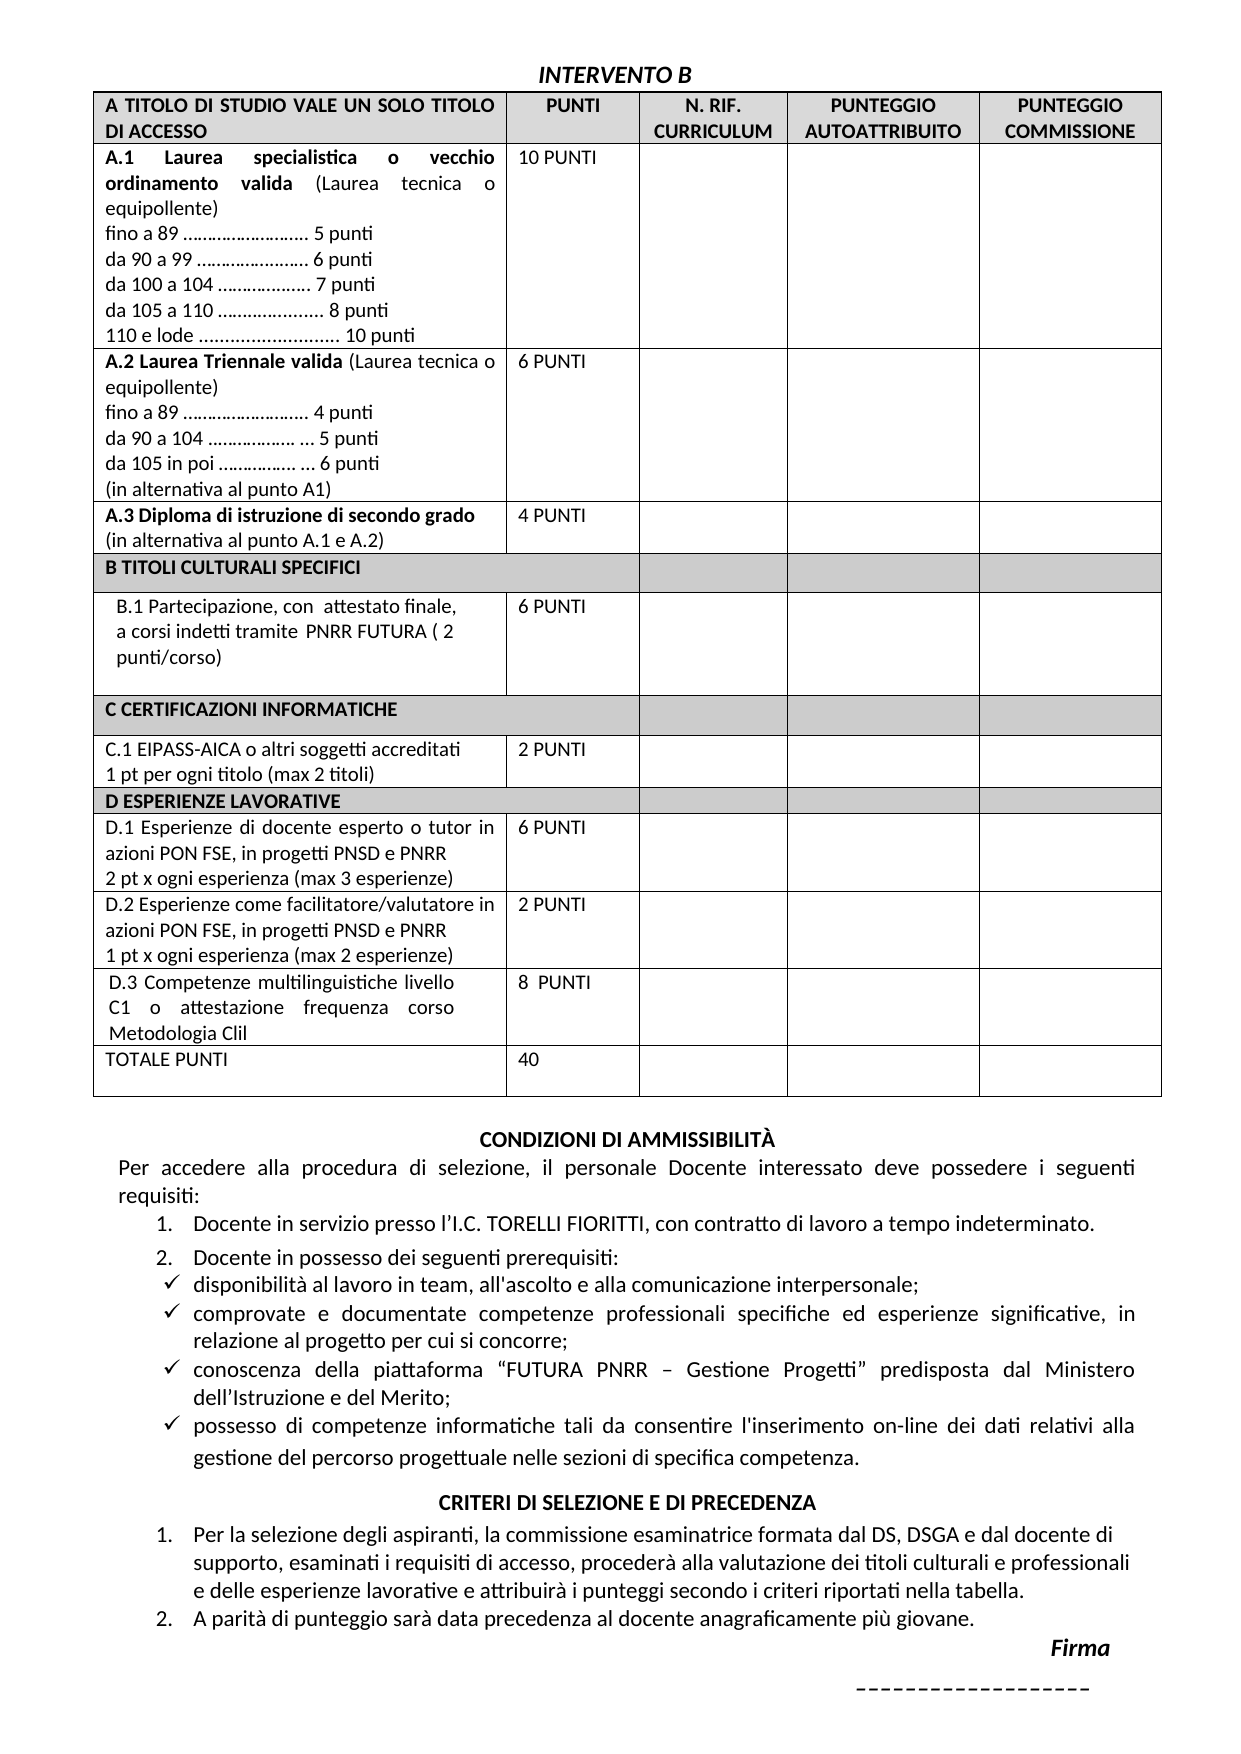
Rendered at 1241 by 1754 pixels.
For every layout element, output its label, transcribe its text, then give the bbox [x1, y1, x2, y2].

list possesso di competenze informatiche tali da consentire l'inserimento on-line dei dati relativi alla gestione del percorso progettuale nelle sezioni di specifica competenza. [162, 1411, 1137, 1471]
table_cell [980, 349, 1161, 501]
table_cell D.1 Esperienze di docente esperto o tutor in azioni PON FSE, in progetti PNSD e PNRR 2 pt x ogni esperienza (max 3 esperienze) [94, 814, 506, 891]
table_cell [980, 736, 1161, 787]
text CONDIZIONI DI AMMISSIBILITÀ [118, 1125, 1137, 1153]
table_cell [640, 696, 787, 735]
table_cell [640, 736, 787, 787]
list Docente in servizio presso l’I.C. TORELLI FIORITTI, con contratto di lavoro a tempo indeterminato. [156, 1209, 1137, 1237]
table_cell [980, 144, 1161, 348]
table_cell [640, 502, 787, 553]
table_cell [788, 502, 979, 553]
table_cell [788, 892, 979, 968]
text Firma ___________________ [856, 1632, 1114, 1694]
table_cell [640, 969, 787, 1045]
table_cell B.1 Partecipazione, con attestato finale, a corsi indetti tramite PNRR FUTURA ( 2 punti/corso) [94, 593, 506, 695]
table_cell [640, 349, 787, 501]
table_cell 40 [507, 1046, 639, 1096]
table_cell [788, 814, 979, 891]
table_cell 6 PUNTI [507, 814, 639, 891]
table_cell A.2 Laurea Triennale valida (Laurea tecnica o equipollente) fino a 89 …………………….. 4 punti da 90 a 104 ..……………. … 5 punti da 105 in poi ……………. … 6 punti (in alternativa al punto A1) [94, 349, 506, 501]
table_cell [980, 593, 1161, 695]
table_cell 4 PUNTI [507, 502, 639, 553]
table_cell [640, 892, 787, 968]
table_header PUNTI [507, 93, 639, 143]
text INTERVENTO B [118, 59, 1114, 90]
list comprovate e documentate competenze professionali specifiche ed esperienze significative, in relazione al progetto per cui si concorre; [162, 1299, 1137, 1355]
table_cell D.2 Esperienze come facilitatore/valutatore in azioni PON FSE, in progetti PNSD e PNRR 1 pt x ogni esperienza (max 2 esperienze) [94, 892, 506, 968]
table_cell 2 PUNTI [507, 892, 639, 968]
text Per accedere alla procedura di selezione, il personale Docente interessato deve possedere i seguenti requisiti: [118, 1153, 1137, 1209]
table_cell D ESPERIENZE LAVORATIVE [94, 788, 639, 813]
table_cell 6 PUNTI [507, 349, 639, 501]
text CRITERI DI SELEZIONE E DI PRECEDENZA [118, 1488, 1137, 1516]
list conoscenza della piattaforma “FUTURA PNRR – Gestione Progetti” predisposta dal Ministero dell’Istruzione e del Merito; [162, 1355, 1137, 1411]
table_cell [980, 969, 1161, 1045]
table_cell [788, 788, 979, 813]
list Per la selezione degli aspiranti, la commissione esaminatrice formata dal DS, DSGA e dal docente di supporto, esaminati i requisiti di accesso, procederà alla valutazione dei titoli culturali e professionali e delle esperienze lavorative e attribuirà i punteggi secondo i criteri riportati nella tabella. [156, 1520, 1137, 1604]
table_header A TITOLO DI STUDIO VALE UN SOLO TITOLO DI ACCESSO [94, 93, 506, 143]
table_header N. RIF. CURRICULUM [640, 93, 787, 143]
table_cell [788, 969, 979, 1045]
table_cell A.3 Diploma di istruzione di secondo grado (in alternativa al punto A.1 e A.2) [94, 502, 506, 553]
table_cell [788, 593, 979, 695]
table_cell [788, 144, 979, 348]
list A parità di punteggio sarà data precedenza al docente anagraficamente più giovane. [156, 1604, 1137, 1632]
table_cell [640, 593, 787, 695]
table_cell [980, 554, 1161, 592]
table_cell [788, 1046, 979, 1096]
table_cell 6 PUNTI [507, 593, 639, 695]
table_cell [788, 736, 979, 787]
table_cell [788, 554, 979, 592]
list disponibilità al lavoro in team, all'ascolto e alla comunicazione interpersonale; [162, 1271, 1137, 1299]
list Docente in possesso dei seguenti prerequisiti: [156, 1243, 1137, 1271]
table_header PUNTEGGIO AUTOATTRIBUITO [788, 93, 979, 143]
table_cell 2 PUNTI [507, 736, 639, 787]
table_cell [980, 788, 1161, 813]
table_header PUNTEGGIO COMMISSIONE [980, 93, 1161, 143]
table_cell [980, 892, 1161, 968]
table_cell [980, 1046, 1161, 1096]
table_cell TOTALE PUNTI [94, 1046, 506, 1096]
table_cell B TITOLI CULTURALI SPECIFICI [94, 554, 639, 592]
table_cell [788, 349, 979, 501]
table_cell [640, 554, 787, 592]
table_cell [640, 788, 787, 813]
table_cell [640, 814, 787, 891]
table_cell [640, 1046, 787, 1096]
table_cell [640, 144, 787, 348]
table_cell [980, 502, 1161, 553]
table_cell [980, 814, 1161, 891]
table_cell 8 PUNTI [507, 969, 639, 1045]
table_cell [788, 696, 979, 735]
table_cell 10 PUNTI [507, 144, 639, 348]
table_cell C.1 EIPASS-AICA o altri soggetti accreditati 1 pt per ogni titolo (max 2 titoli) [94, 736, 506, 787]
table_cell [980, 696, 1161, 735]
table_cell C CERTIFICAZIONI INFORMATICHE [94, 696, 639, 735]
table_cell A.1 Laurea specialistica o vecchio ordinamento valida (Laurea tecnica o equipollente) fino a 89 …………………….. 5 punti da 90 a 99 ……………..…… 6 punti da 100 a 104 …………..….. 7 punti da 105 a 110 ……..….......... 8 punti 110 e lode ........................... 10 punti [94, 144, 506, 348]
table_cell D.3 Competenze multilinguistiche livello C1 o attestazione frequenza corso Metodologia Clil [94, 969, 506, 1045]
